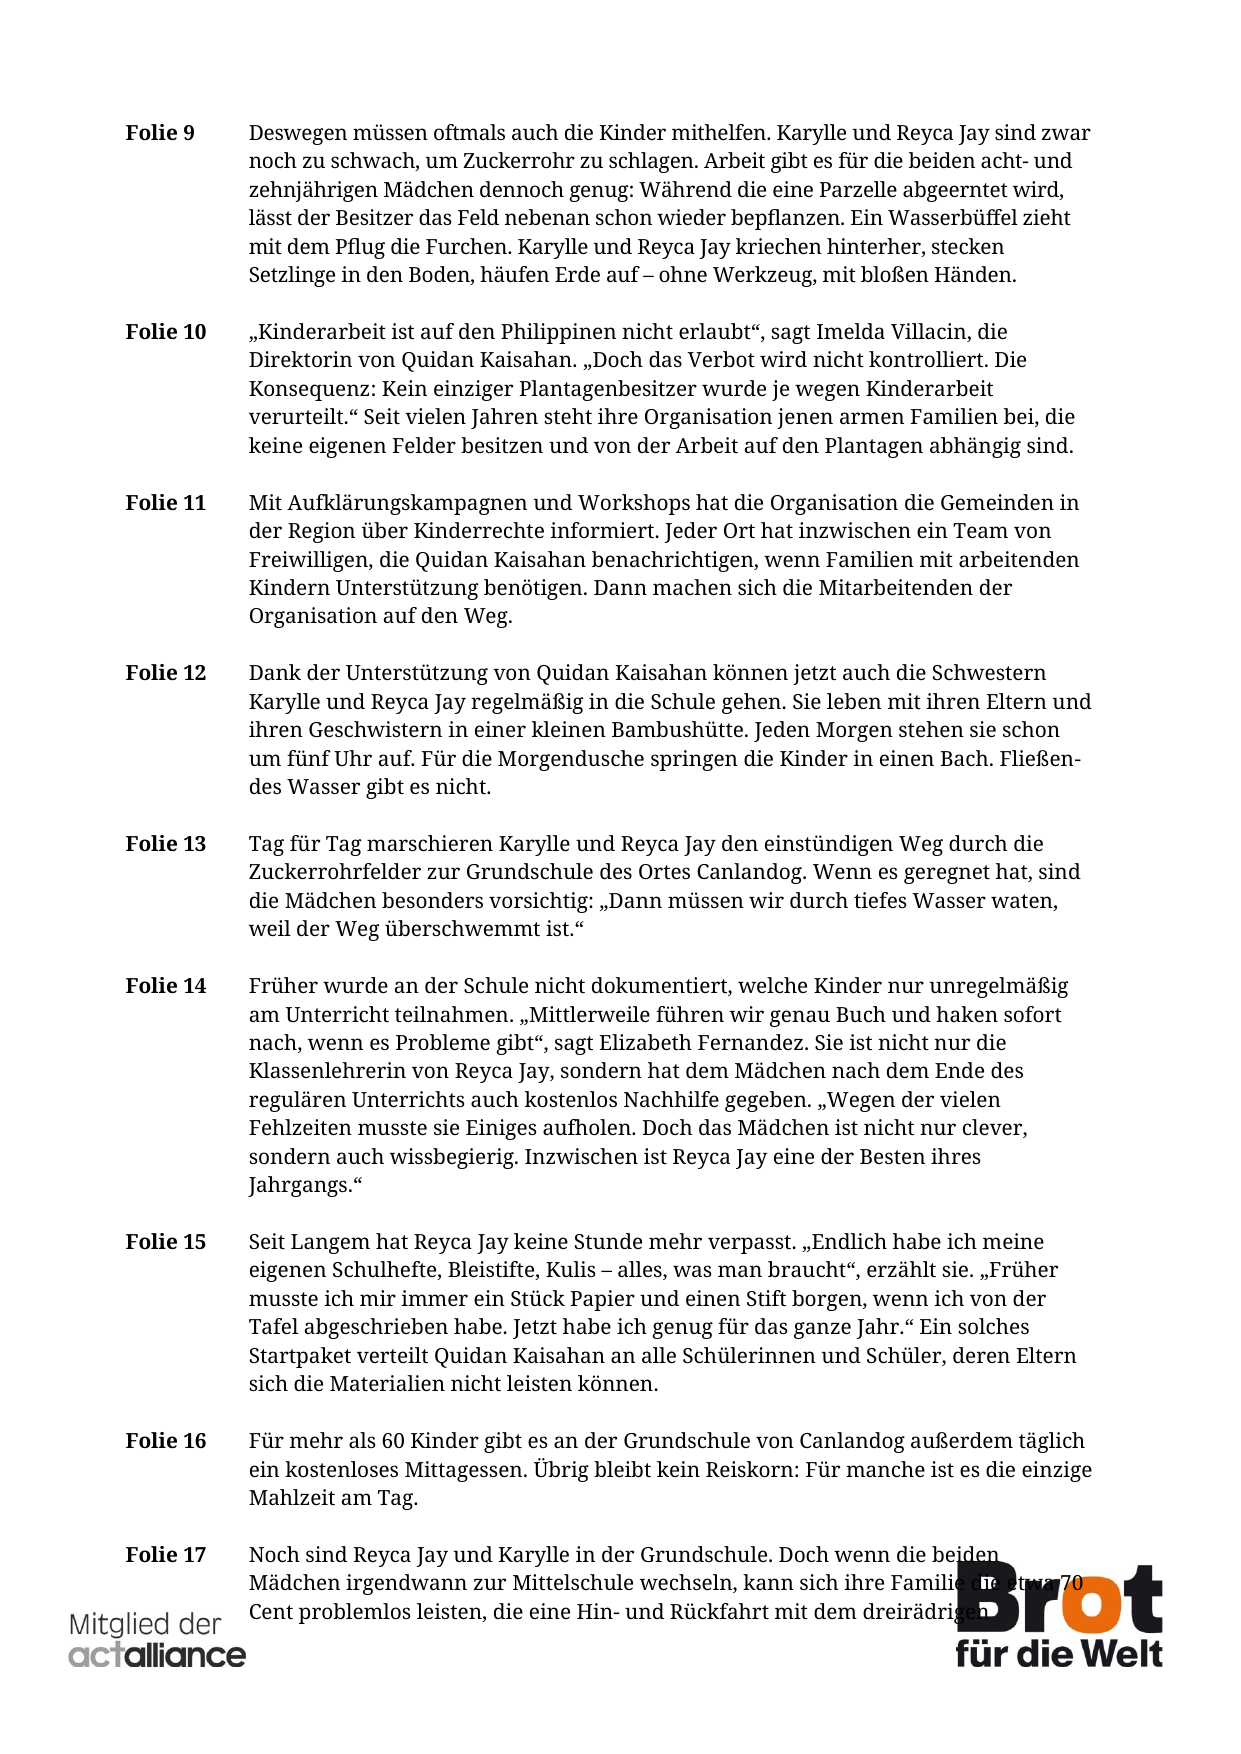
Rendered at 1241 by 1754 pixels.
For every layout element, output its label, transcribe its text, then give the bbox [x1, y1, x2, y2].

table_cell Folie 11 [118, 488, 241, 658]
picture [68, 1612, 246, 1667]
table_cell Folie 12 [118, 659, 241, 829]
table_header Folie 9 [118, 118, 241, 317]
table_cell Für mehr als 60 Kinder gibt es an der Grundschule von Canlandog außerdem täglich ein kostenloses Mittagessen. Übrig bleibt kein Reiskorn: Für manche ist es die einzige Mahlzeit am Tag. [241, 1426, 1103, 1540]
table_cell Seit Langem hat Reyca Jay keine Stunde mehr verpasst. „Endlich habe ich meine eigenen Schulhefte, Bleistifte, Kulis – alles, was man braucht“, erzählt sie. „Früher musste ich mir immer ein Stück Papier und einen Stift borgen, wenn ich von der Tafel abgeschrieben habe. Jetzt habe ich genug für das ganze Jahr.“ Ein solches Startpaket verteilt Quidan Kaisahan an alle Schülerinnen und Schüler, deren Eltern sich die Materialien nicht leisten können. [241, 1227, 1103, 1426]
table_cell Folie 13 [118, 829, 241, 971]
table_cell Folie 17 [118, 1540, 241, 1625]
table_cell Früher wurde an der Schule nicht dokumentiert, welche Kinder nur unregelmäßig am Unterricht teilnahmen. „Mittlerweile führen wir genau Buch und haken sofort nach, wenn es Probleme gibt“, sagt Elizabeth Fernandez. Sie ist nicht nur die Klassenlehrerin von Reyca Jay, sondern hat dem Mädchen nach dem Ende des regulären Unterrichts auch kostenlos Nachhilfe gegeben. „Wegen der vielen Fehlzeiten musste sie Einiges aufholen. Doch das Mädchen ist nicht nur clever, sondern auch wissbegierig. Inzwischen ist Reyca Jay eine der Besten ihres Jahrgangs.“ [241, 971, 1103, 1227]
table_cell Mit Aufklärungskampagnen und Workshops hat die Organisation die Gemeinden in der Region über Kinderrechte informiert. Jeder Ort hat inzwischen ein Team von Freiwilligen, die Quidan Kaisahan benachrichtigen, wenn Familien mit arbeitenden Kindern Unterstützung benötigen. Dann machen sich die Mitarbeitenden der Organisation auf den Weg. [241, 488, 1103, 658]
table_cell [241, 1540, 1103, 1625]
table_cell Dank der Unterstützung von Quidan Kaisahan können jetzt auch die Schwestern Karylle und Reyca Jay regelmäßig in die Schule gehen. Sie leben mit ihren Eltern und ihren Geschwistern in einer kleinen Bambushütte. Jeden Morgen stehen sie schon um fünf Uhr auf. Für die Morgendusche springen die Kinder in einen Bach. Fließendes Wasser gibt es nicht. [241, 659, 1103, 829]
table_cell Folie 16 [118, 1426, 241, 1540]
table_cell Tag für Tag marschieren Karylle und Reyca Jay den einstündigen Weg durch die Zuckerrohrfelder zur Grundschule des Ortes Canlandog. Wenn es geregnet hat, sind die Mädchen besonders vorsichtig: „Dann müssen wir durch tiefes Wasser waten, weil der Weg überschwemmt ist.“ [241, 829, 1103, 971]
table_cell „Kinderarbeit ist auf den Philippinen nicht erlaubt“, sagt Imelda Villacin, die Direktorin von Quidan Kaisahan. „Doch das Verbot wird nicht kontrolliert. Die Konsequenz: Kein einziger Plantagenbesitzer wurde je wegen Kinderarbeit verurteilt.“ Seit vielen Jahren steht ihre Organisation jenen armen Familien bei, die keine eigenen Felder besitzen und von der Arbeit auf den Plantagen abhängig sind. [241, 317, 1103, 488]
picture [956, 1561, 1163, 1667]
table_cell Folie 14 [118, 971, 241, 1227]
table_header Deswegen müssen oftmals auch die Kinder mithelfen. Karylle und Reyca Jay sind zwar noch zu schwach, um Zuckerrohr zu schlagen. Arbeit gibt es für die beiden acht- und zehnjährigen Mädchen dennoch genug: Während die eine Parzelle abgeerntet wird, lässt der Besitzer das Feld nebenan schon wieder bepflanzen. Ein Wasserbüffel zieht mit dem Pflug die Furchen. Karylle und Reyca Jay kriechen hinterher, stecken Setzlinge in den Boden, häufen Erde auf – ohne Werkzeug, mit bloßen Händen. [241, 118, 1103, 317]
table_cell Folie 15 [118, 1227, 241, 1426]
table_cell Folie 10 [118, 317, 241, 488]
